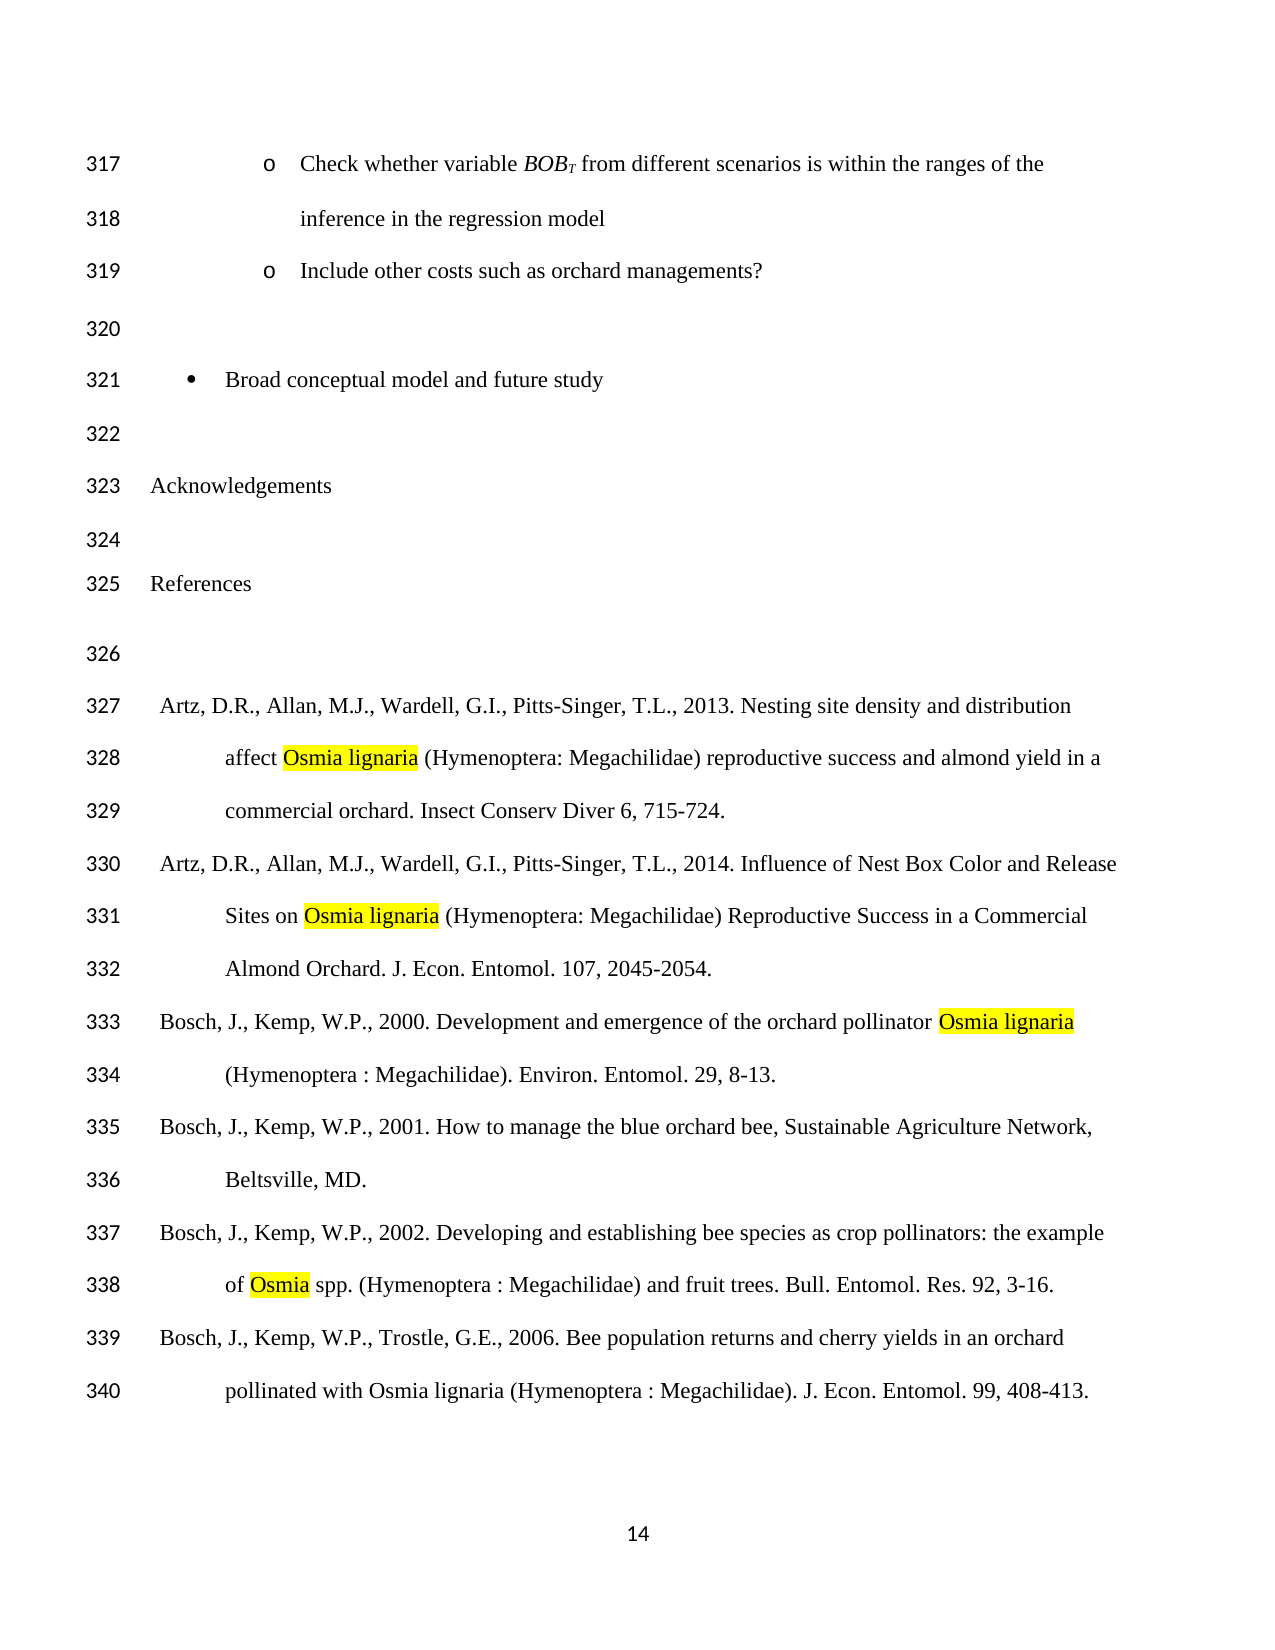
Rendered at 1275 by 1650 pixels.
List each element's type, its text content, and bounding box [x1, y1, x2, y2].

text Artz, D.R., Allan, M.J., Wardell, G.I., Pitts-Singer, T.L., 2014. Influence of Nest Box Color and Release Sites on Osmia lignaria (Hymenoptera: Megachilidae) Reproductive Success in a Commercial Almond Orchard. J. Econ. Entomol. 107, 2045-2054. [159, 850, 1125, 982]
text Bosch, J., Kemp, W.P., 2001. How to manage the blue orchard bee, Sustainable Agriculture Network, Beltsville, MD. [159, 1113, 1125, 1192]
list Broad conceptual model and future study [187, 366, 1125, 393]
list Check whether variable BOBT from different scenarios is within the ranges of the inference in the regression model [262, 150, 1125, 231]
text Bosch, J., Kemp, W.P., Trostle, G.E., 2006. Bee population returns and cherry yields in an orchard pollinated with Osmia lignaria (Hymenoptera : Megachilidae). J. Econ. Entomol. 99, 408-413. [159, 1324, 1125, 1403]
list Include other costs such as orchard managements? [262, 257, 1125, 286]
text Artz, D.R., Allan, M.J., Wardell, G.I., Pitts-Singer, T.L., 2013. Nesting site density and distribution affect Osmia lignaria (Hymenoptera: Megachilidae) reproductive success and almond yield in a commercial orchard. Insect Conserv Diver 6, 715-724. [159, 692, 1125, 823]
text References [150, 570, 1125, 596]
text Bosch, J., Kemp, W.P., 2000. Development and emergence of the orchard pollinator Osmia lignaria (Hymenoptera : Megachilidae). Environ. Entomol. 29, 8-13. [159, 1008, 1125, 1087]
text Bosch, J., Kemp, W.P., 2002. Developing and establishing bee species as crop pollinators: the example of Osmia spp. (Hymenoptera : Megachilidae) and fruit trees. Bull. Entomol. Res. 92, 3-16. [159, 1219, 1125, 1298]
text Acknowledgements [150, 472, 1125, 498]
